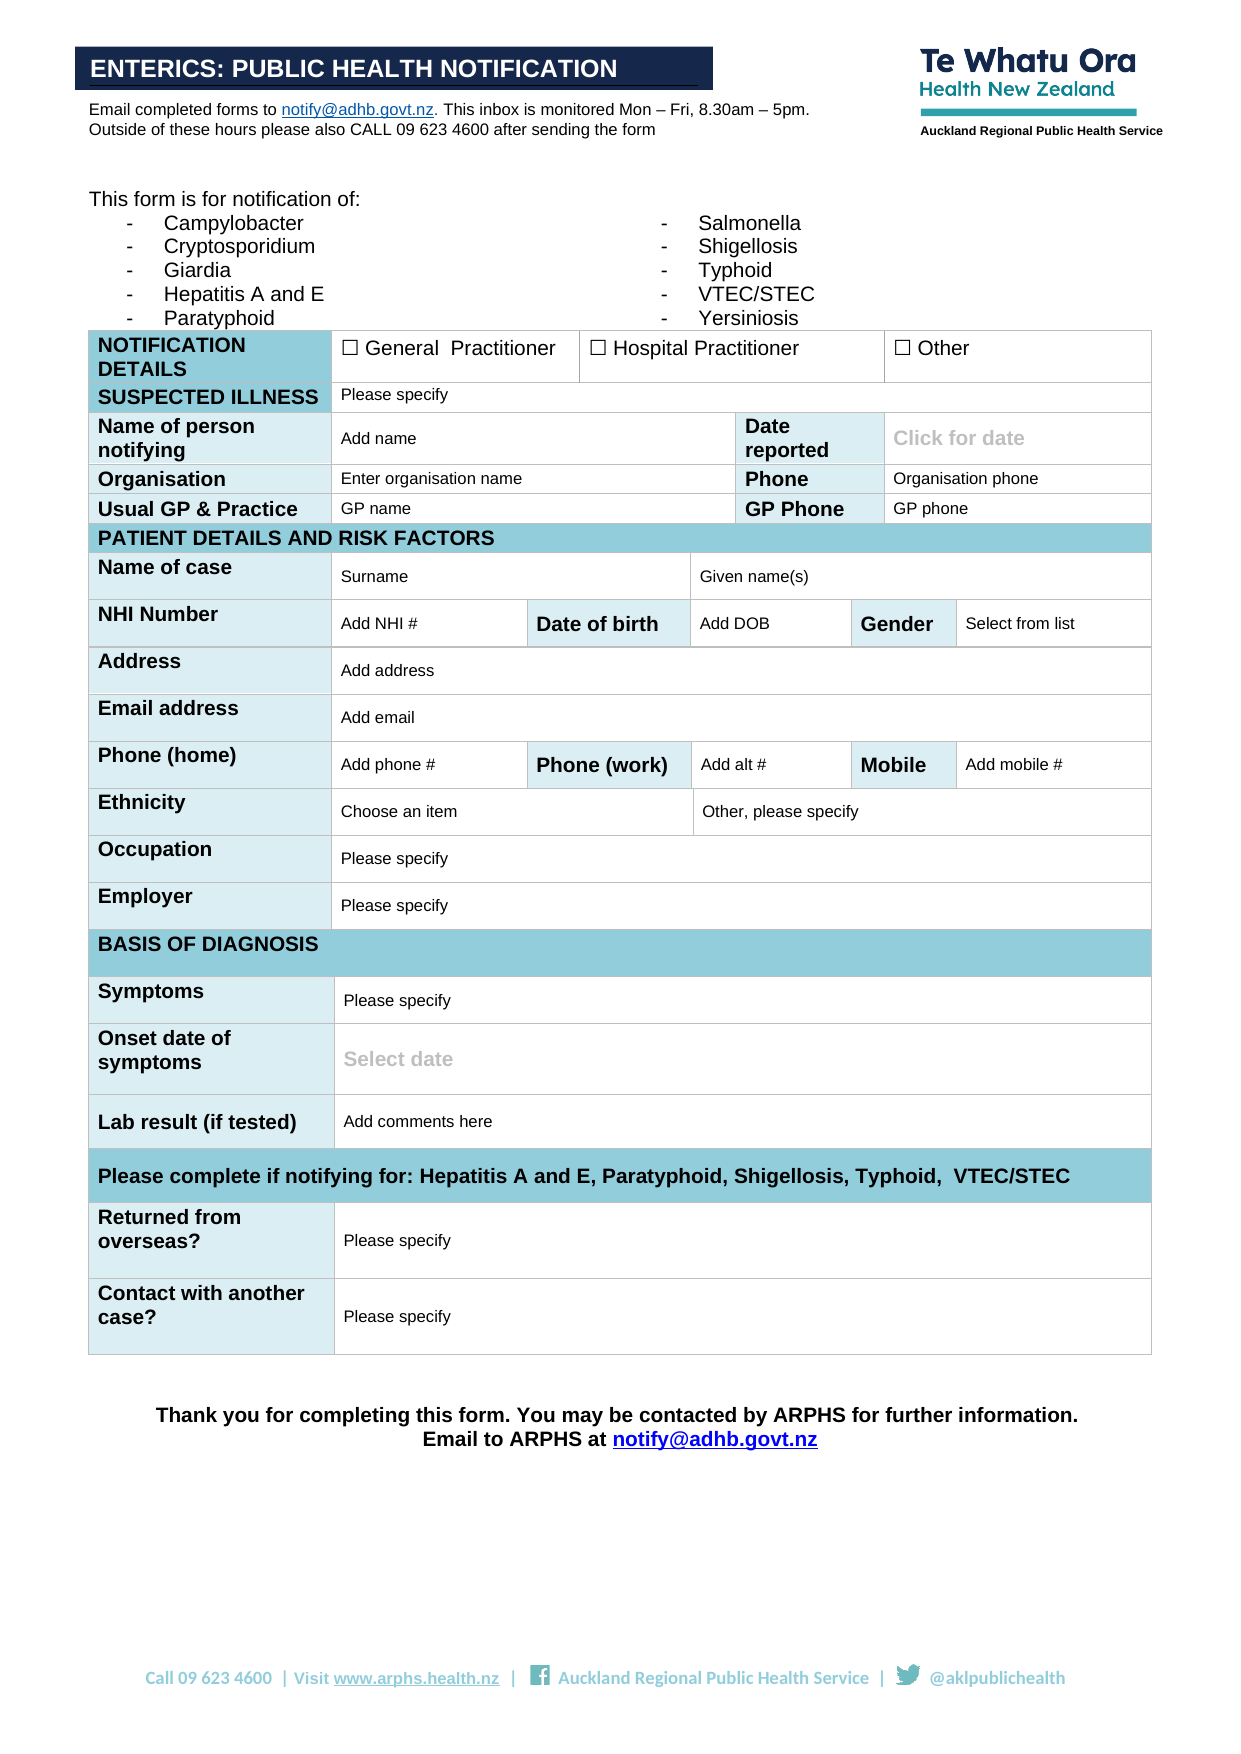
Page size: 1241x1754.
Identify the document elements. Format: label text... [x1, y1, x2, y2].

list Giardia [126, 258, 617, 282]
list VTEC/STEC [661, 282, 1152, 306]
table_header Hospital Practitioner [580, 331, 884, 382]
table_cell Gender [852, 600, 956, 646]
table_cell Mobile [852, 742, 956, 788]
list Cryptosporidium [126, 234, 617, 258]
table_cell Address [89, 648, 331, 693]
table_cell Returned from overseas? [89, 1203, 334, 1278]
table_cell Organisation [89, 465, 331, 493]
table_cell Name of person notifying [89, 413, 331, 463]
table_cell Usual GP & Practice [89, 494, 331, 523]
table_cell Contact with another case? [89, 1279, 334, 1354]
list Campylobacter [126, 210, 617, 234]
table_cell Suspected ILLNESS [89, 383, 331, 412]
table_cell Occupation [89, 836, 331, 882]
table_cell Please complete if notifying for: Hepatitis A and E, Paratyphoid, Shigellosis, Typhoid, VTEC/STEC [89, 1149, 1151, 1202]
table_header General Practitioner [332, 331, 579, 382]
picture [919, 47, 1136, 96]
list Paratyphoid [126, 306, 617, 330]
list Salmonella [661, 210, 1152, 234]
table_cell Email address [89, 695, 331, 741]
table_cell Employer [89, 883, 331, 929]
list Shigellosis [661, 234, 1152, 258]
table_cell Phone [736, 465, 884, 493]
table_cell BASIS OF DIAGNOSIS [89, 930, 1151, 976]
table_cell Ethnicity [89, 789, 331, 835]
table_header Other [885, 331, 1151, 382]
list Typhoid [661, 258, 1152, 282]
picture [895, 1664, 921, 1685]
table_cell Name of case [89, 553, 331, 599]
table_cell Date of birth [528, 600, 690, 646]
table_header Notification Details [89, 331, 331, 382]
text Thank you for completing this form. You may be contacted by ARPHS for further information. Email to ARPHS at notify@adhb.govt.nz [89, 1403, 1152, 1451]
table_cell Symptoms [89, 977, 334, 1023]
table_cell [335, 1024, 1151, 1094]
picture [530, 1665, 550, 1685]
table_cell Phone (work) [528, 742, 691, 788]
table_cell GP Phone [736, 494, 884, 523]
table_cell Lab result (if tested) [89, 1095, 334, 1148]
list Yersiniosis [661, 306, 1152, 330]
table_cell Onset date of symptoms [89, 1024, 334, 1094]
text This form is for notification of: [89, 186, 1152, 210]
table_cell Patient details and risk factors [89, 524, 1151, 552]
table_cell Phone (home) [89, 742, 331, 788]
list Hepatitis A and E [126, 282, 617, 306]
table_cell Date reported [736, 413, 884, 463]
table_cell NHI Number [89, 600, 331, 646]
